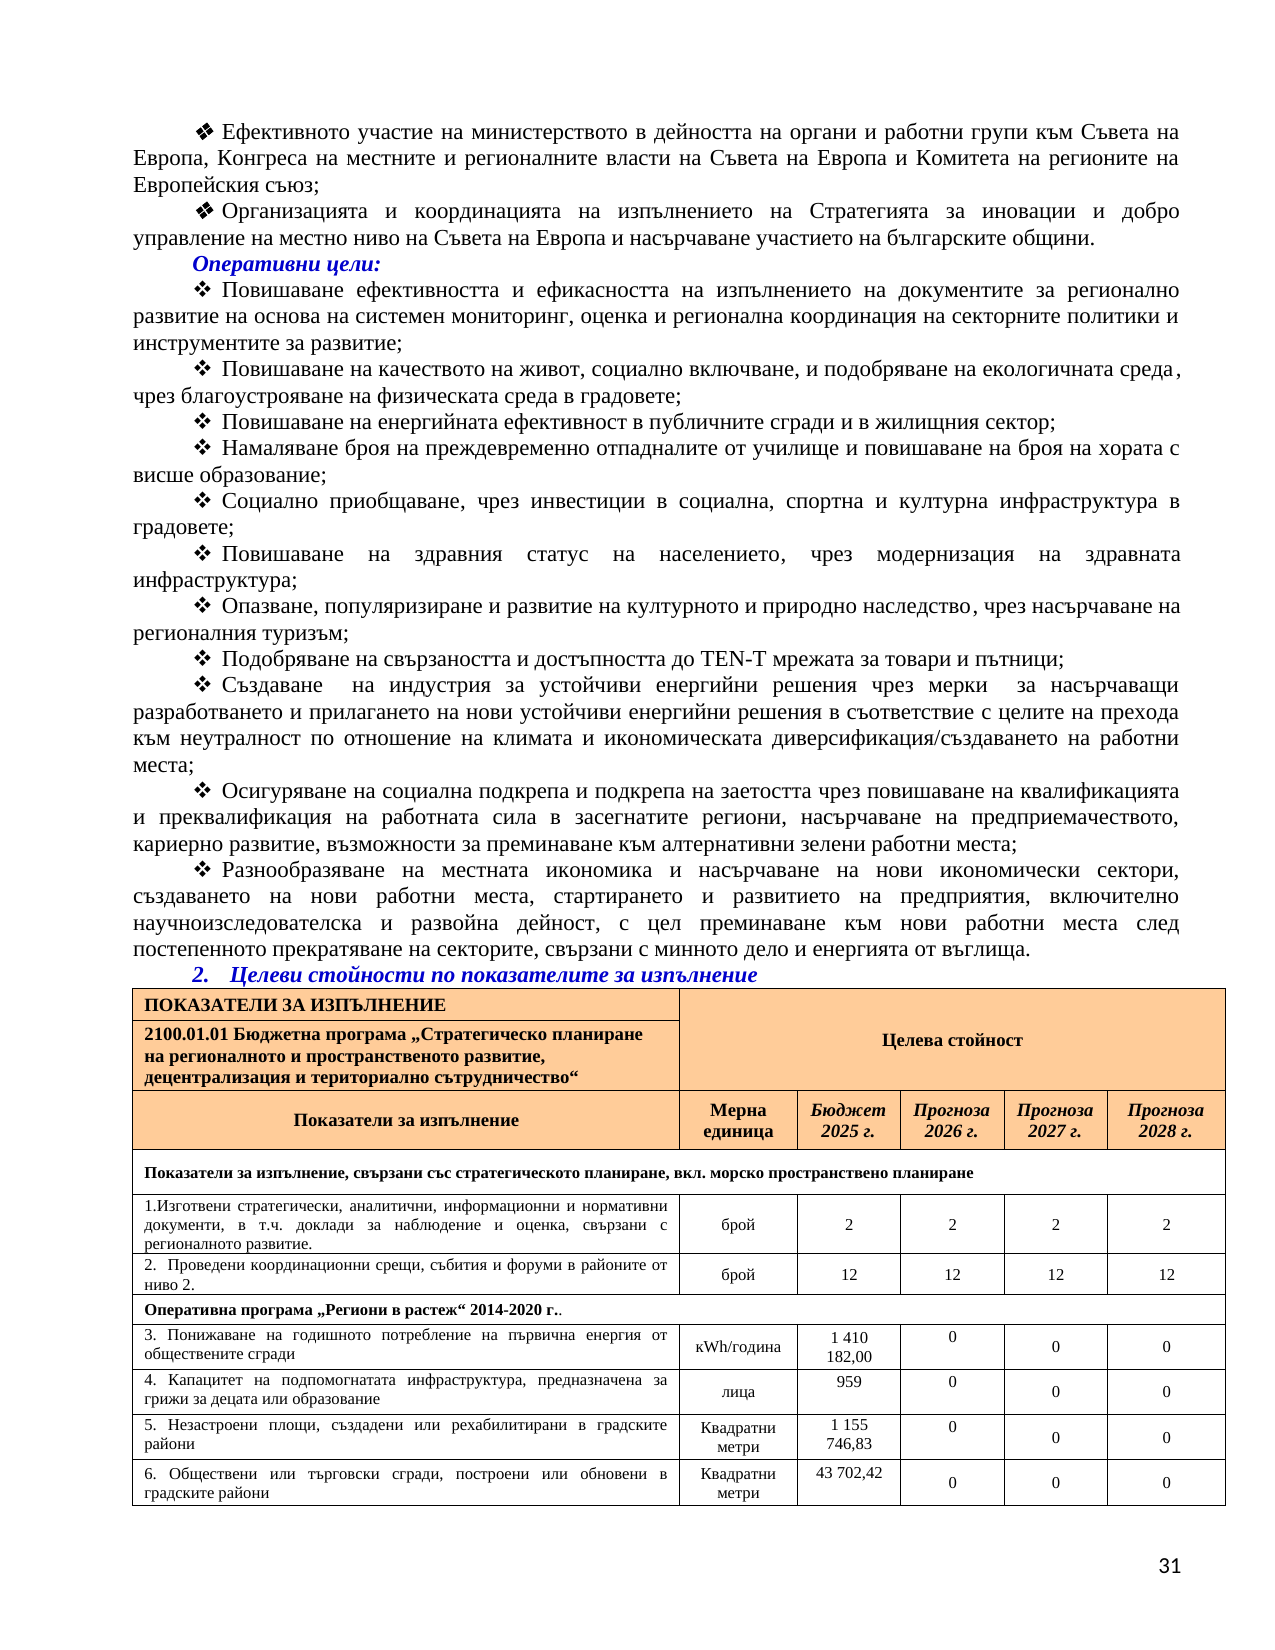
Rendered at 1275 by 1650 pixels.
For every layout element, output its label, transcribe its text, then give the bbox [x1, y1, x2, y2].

list Ефективното участие на министерството в дейността на органи и работни групи към Съвета на Европа, Конгреса на местните и регионалните власти на Съвета на Европа и Комитета на регионите на Европейския съюз; [133, 118, 1181, 197]
table_cell Бюджет 2025 г. [798, 1091, 900, 1149]
list Създаване на индустрия за устойчиви енергийни решения чрез мерки за насърчаващи разработването и прилагането на нови устойчиви енергийни решения в съответствие с целите на прехода към неутралност по отношение на климата и икономическата диверсификация/създаването на работни места; [133, 672, 1181, 777]
text Оперативни цели: [133, 250, 1181, 276]
table_cell 12 [1108, 1254, 1225, 1294]
table_cell 2 [1005, 1195, 1107, 1253]
table_cell Мерна единица [680, 1091, 797, 1149]
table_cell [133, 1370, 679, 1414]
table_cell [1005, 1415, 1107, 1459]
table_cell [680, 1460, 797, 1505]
table_cell Прогноза 2026 г. [901, 1091, 1004, 1149]
list Повишаване ефективността и ефикасността на изпълнението на документите за регионално развитие на основа на системен мониторинг, оценка и регионална координация на секторните политики и инструментите за развитие; [133, 276, 1181, 355]
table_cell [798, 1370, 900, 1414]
table_cell Показатели за изпълнение [133, 1091, 679, 1149]
list Разнообразяване на местната икономика и насърчаване на нови икономически сектори, създаването на нови работни места, стартирането и развитието на предприятия, включително научноизследователска и развойна дейност, с цел преминаване към нови работни места след постепенното прекратяване на секторите, свързани с минното дело и енергията от въглища. [133, 856, 1181, 961]
list Организацията и координацията на изпълнението на Стратегията за иновации и добро управление на местно ниво на Съвета на Европа и насърчаване участието на българските общини. [133, 197, 1181, 250]
table_cell Оперативна програма „Региони в растеж“ 2014-2020 г.. [133, 1295, 1225, 1324]
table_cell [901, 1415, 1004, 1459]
table_cell 12 [798, 1254, 900, 1294]
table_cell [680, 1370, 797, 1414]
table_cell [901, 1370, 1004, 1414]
table_cell 0 [1108, 1325, 1225, 1369]
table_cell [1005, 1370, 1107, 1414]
list Повишаване на енергийната ефективност в публичните сгради и в жилищния сектор; [133, 408, 1181, 434]
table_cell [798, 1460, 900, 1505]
table_cell 2. Проведени координационни срещи, събития и форуми в районите от ниво 2. [133, 1254, 679, 1294]
table_cell брой [680, 1195, 797, 1253]
list Повишаване на качеството на живот, социално включване, и подобряване на екологичната среда, чрез благоустрояване на физическата среда в градовете; [133, 355, 1181, 408]
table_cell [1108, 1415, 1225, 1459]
list Социално приобщаване, чрез инвестиции в социална, спортна и културна инфраструктура в градовете; [133, 487, 1181, 540]
table_cell 2100.01.01 Бюджетна програма „Стратегическо планиране на регионалното и пространственото развитие, децентрализация и териториално сътрудничество“ [133, 1021, 679, 1090]
list Повишаване на здравния статус на населението, чрез модернизация на здравната инфраструктура; [133, 540, 1181, 592]
table_cell 0 [901, 1325, 1004, 1369]
list Опазване, популяризиране и развитие на културното и природно наследство, чрез насърчаване на регионалния туризъм; [133, 592, 1181, 645]
table_cell 12 [901, 1254, 1004, 1294]
table_cell 2 [798, 1195, 900, 1253]
table_cell 12 [1005, 1254, 1107, 1294]
table_cell кWh/година [680, 1325, 797, 1369]
table_cell 2 [1108, 1195, 1225, 1253]
table_cell Показатели за изпълнение, свързани със стратегическото планиране, вкл. морско пространствено планиране [133, 1150, 1225, 1194]
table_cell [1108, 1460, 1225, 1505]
list Целеви стойности по показателите за изпълнение [192, 961, 1181, 988]
table_header Целева стойност [680, 989, 1225, 1090]
table_cell брой [680, 1254, 797, 1294]
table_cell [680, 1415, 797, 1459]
list Подобряване на свързаността и достъпността до TEN-T мрежата за товари и пътници; [133, 645, 1181, 672]
table_cell 3. Понижаване на годишното потребление на първична енергия от обществените сгради [133, 1325, 679, 1369]
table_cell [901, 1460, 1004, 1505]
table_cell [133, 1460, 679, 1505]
table_cell 1.Изготвени стратегически, аналитични, информационни и нормативни документи, в т.ч. доклади за наблюдение и оценка, свързани с регионалното развитие. [133, 1195, 679, 1253]
table_cell Прогноза 2028 г. [1108, 1091, 1225, 1149]
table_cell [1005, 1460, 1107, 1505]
list Намаляване броя на преждевременно отпадналите от училище и повишаване на броя на хората с висше образование; [133, 434, 1181, 487]
table_cell 2 [901, 1195, 1004, 1253]
table_cell 0 [1005, 1325, 1107, 1369]
table_cell Прогноза 2027 г. [1005, 1091, 1107, 1149]
table_header ПОКАЗАТЕЛИ ЗА ИЗПЪЛНЕНИЕ [133, 989, 679, 1020]
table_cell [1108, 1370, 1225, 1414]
table_cell 1 410 182,00 [798, 1325, 900, 1369]
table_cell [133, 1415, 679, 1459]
list Осигуряване на социална подкрепа и подкрепа на заетостта чрез повишаване на квалификацията и преквалификация на работната сила в засегнатите региони, насърчаване на предприемачеството, кариерно развитие, възможности за преминаване към алтернативни зелени работни места; [133, 777, 1181, 856]
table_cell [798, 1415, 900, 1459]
